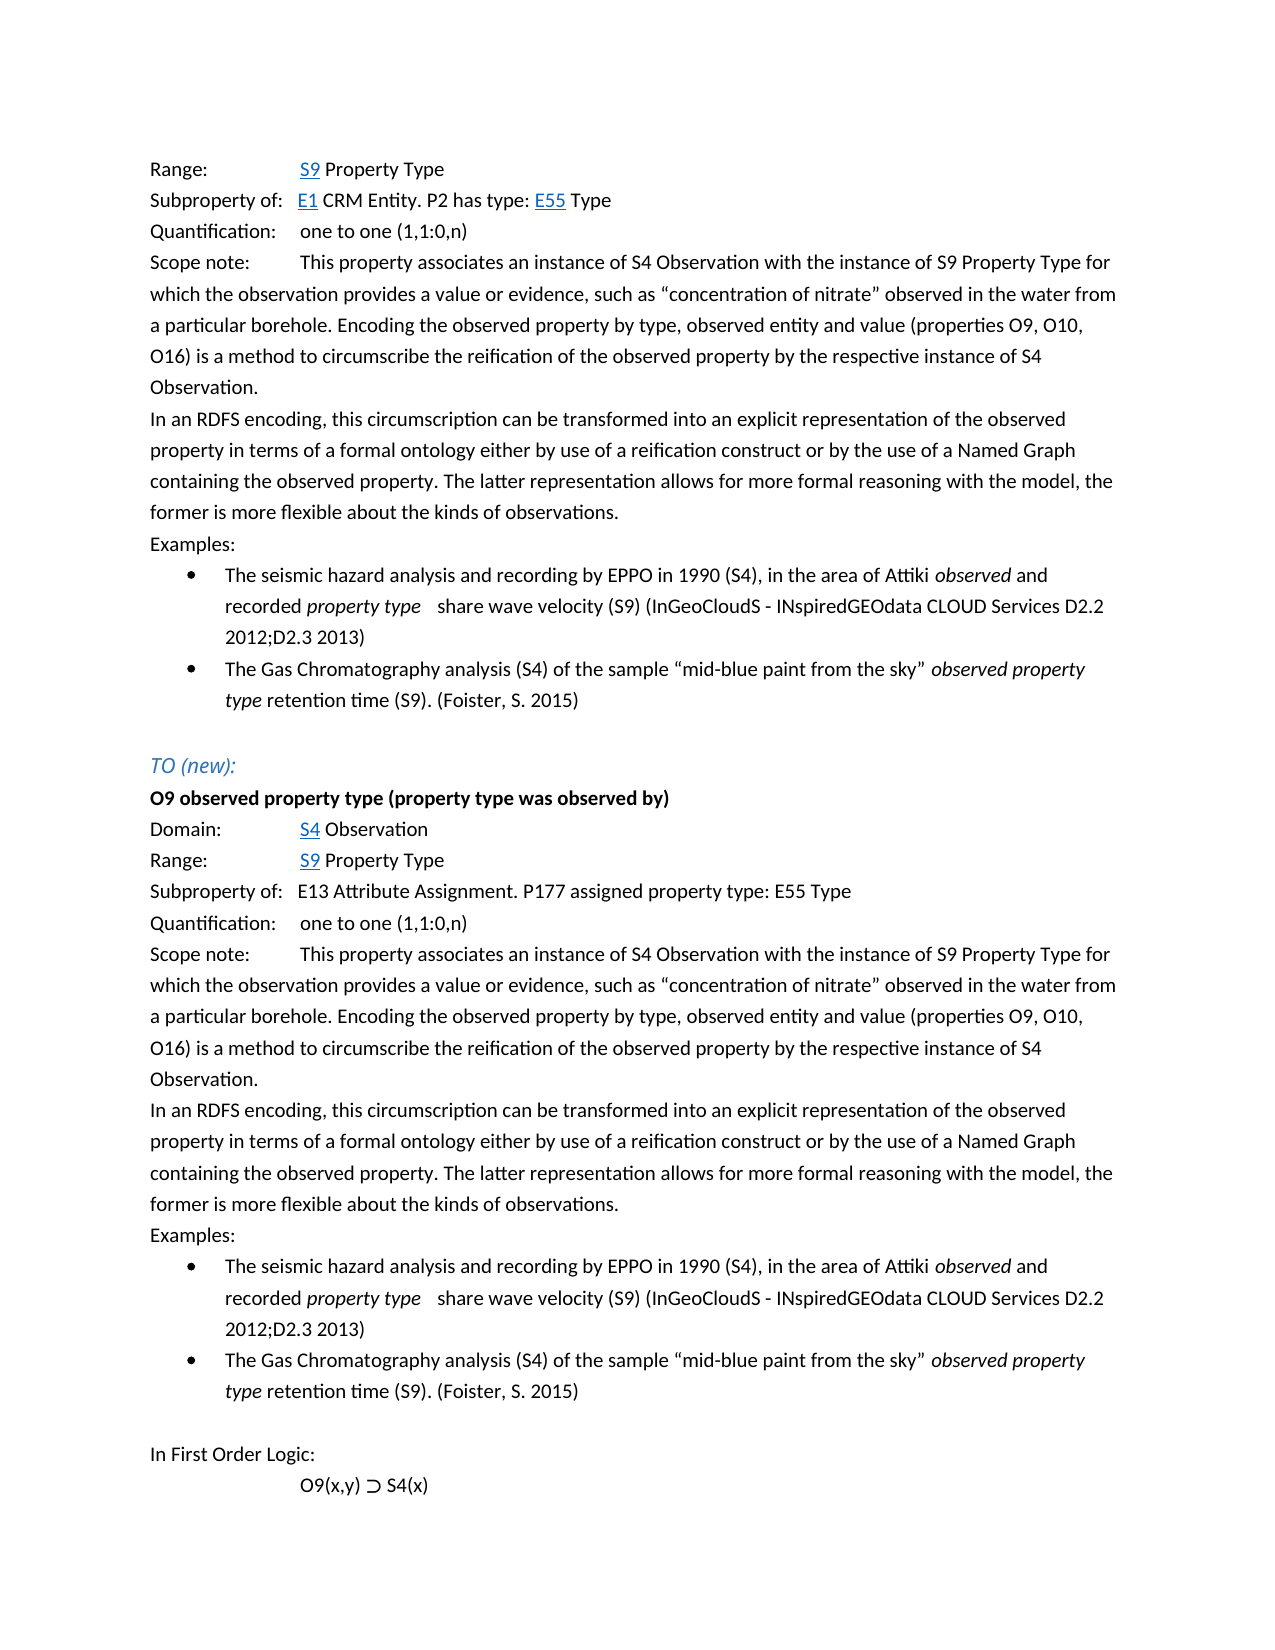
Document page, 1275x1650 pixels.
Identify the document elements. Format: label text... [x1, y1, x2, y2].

text Domain: S4 Observation [150, 810, 1125, 842]
text Examples: [150, 1217, 1125, 1248]
text O9(x,y) ⊃ S4(x) [150, 1467, 1125, 1498]
list The Gas Chromatography analysis (S4) of the sample “mid-blue paint from the sky” observed property type retention time (S9). (Foister, S. 2015) [187, 650, 1125, 712]
text Subproperty of: E1 CRM Entity. P2 has type: E55 Type [150, 181, 1125, 212]
text In an RDFS encoding, this circumscription can be transformed into an explicit representation of the observed property in terms of a formal ontology either by use of a reification construct or by the use of a Named Graph containing the observed property. The latter representation allows for more formal reasoning with the model, the former is more flexible about the kinds of observations. [150, 400, 1125, 525]
text In an RDFS encoding, this circumscription can be transformed into an explicit representation of the observed property in terms of a formal ontology either by use of a reification construct or by the use of a Named Graph containing the observed property. The latter representation allows for more formal reasoning with the model, the former is more flexible about the kinds of observations. [150, 1092, 1125, 1217]
subtitle TO (new): [150, 748, 1125, 779]
text Scope note: This property associates an instance of S4 Observation with the instance of S9 Property Type for which the observation provides a value or evidence, such as “concentration of nitrate” observed in the water from a particular borehole. Encoding the observed property by type, observed entity and value (properties O9, O10, O16) is a method to circumscribe the reification of the observed property by the respective instance of S4 Observation. [150, 244, 1125, 400]
text O9 observed property type (property type was observed by) [150, 779, 1125, 810]
text Examples: [150, 525, 1125, 556]
list The Gas Chromatography analysis (S4) of the sample “mid-blue paint from the sky” observed property type retention time (S9). (Foister, S. 2015) [187, 1342, 1125, 1404]
list The seismic hazard analysis and recording by EPPO in 1990 (S4), in the area of Attiki observed and recorded property type share wave velocity (S9) (InGeoCloudS - INspiredGEOdata CLOUD Services D2.2 2012;D2.3 2013) [187, 1248, 1125, 1342]
text Range: S9 Property Type [150, 150, 1125, 181]
text In First Order Logic: [150, 1435, 1125, 1467]
list The seismic hazard analysis and recording by EPPO in 1990 (S4), in the area of Attiki observed and recorded property type share wave velocity (S9) (InGeoCloudS - INspiredGEOdata CLOUD Services D2.2 2012;D2.3 2013) [187, 556, 1125, 650]
text Quantification: one to one (1,1:0,n) [150, 212, 1125, 244]
text Subproperty of: E13 Attribute Assignment. P177 assigned property type: E55 Type [150, 873, 1125, 904]
text Quantification: one to one (1,1:0,n) [150, 904, 1125, 935]
text Range: S9 Property Type [150, 842, 1125, 873]
text Scope note: This property associates an instance of S4 Observation with the instance of S9 Property Type for which the observation provides a value or evidence, such as “concentration of nitrate” observed in the water from a particular borehole. Encoding the observed property by type, observed entity and value (properties O9, O10, O16) is a method to circumscribe the reification of the observed property by the respective instance of S4 Observation. [150, 935, 1125, 1092]
